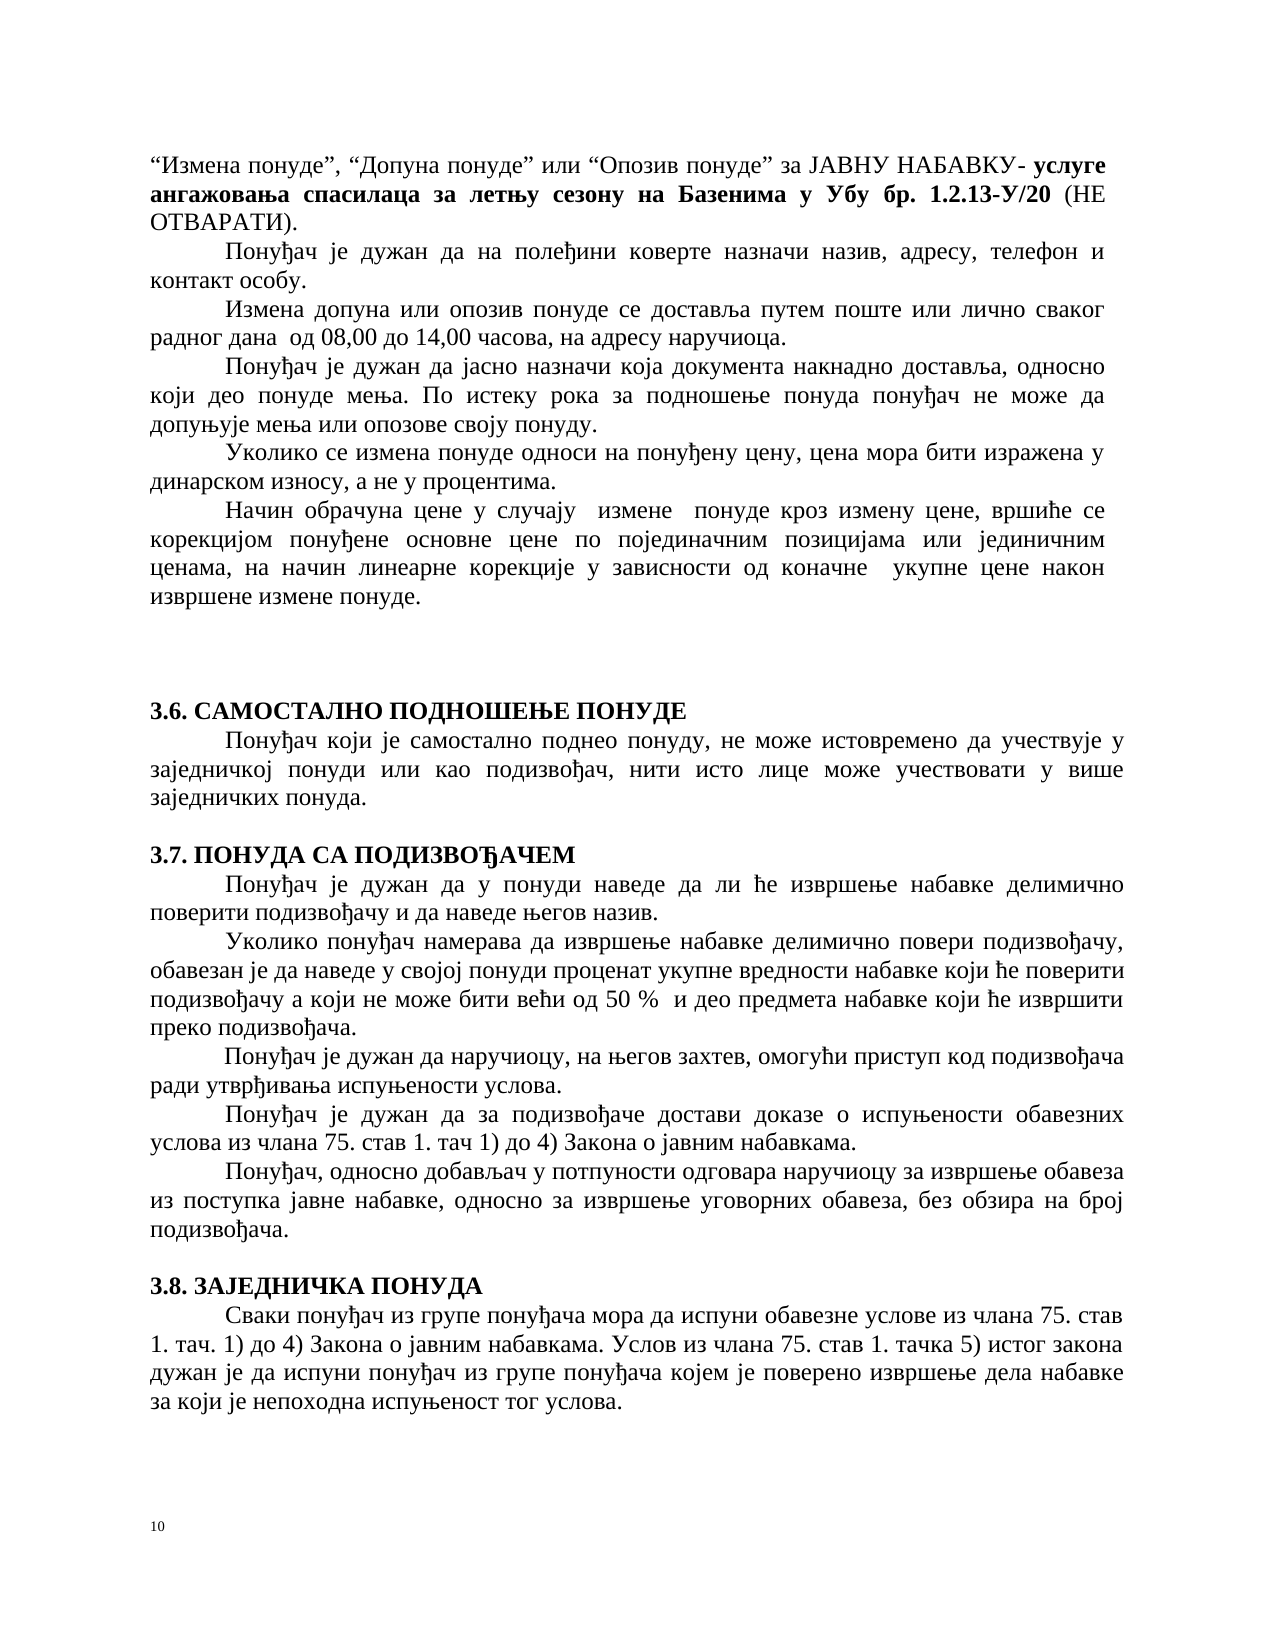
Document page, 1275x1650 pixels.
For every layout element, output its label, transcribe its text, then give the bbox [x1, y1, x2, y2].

text Понуђач је дужан да јасно назначи која документа накнадно доставља, односно који део понуде мења. По истеку рока за подношење понуда понуђач не може да допуњује мења или опозове своју понуду. [150, 351, 1106, 437]
text Уколико понуђач намерава да извршење набавке делимично повери подизвођачу, обавезан је да наведе у својој понуди проценат укупне вредности набавке који ће поверити подизвођачу а који не може бити већи од 50 % и део предмета набавке који ће извршити преко подизвођача. [150, 926, 1125, 1041]
text 3.8. ЗАЈЕДНИЧКА ПОНУДА [150, 1271, 1125, 1300]
text Понуђач који је самостално поднео понуду, не може истовремено да учествује у заједничкој понуди или као подизвођач, нити исто лице може учествовати у више заједничких понуда. [150, 725, 1125, 811]
text Понуђач је дужан да наручиоцу, на његов захтев, омогући приступ код подизвођача ради утврђивања испуњености услова. [150, 1041, 1125, 1099]
text 3.7. ПОНУДА СА ПОДИЗВОЂАЧЕМ [150, 840, 1125, 869]
text Понуђач је дужан да у понуди наведе да ли ће извршење набавке делимично поверити подизвођачу и да наведе његов назив. [150, 869, 1125, 926]
text Понуђач, односно добављач у потпуности одговара наручиоцу за извршење обавеза из поступка јавне набавке, односно за извршење уговорних обавеза, без обзира на број подизвођача. [150, 1156, 1125, 1242]
text Сваки понуђач из групе понуђача мора да испуни обавезне услове из члана 75. став 1. тач. 1) до 4) Закона о јавним набавкама. Услов из члана 75. став 1. тачка 5) истог закона дужан је да испуни понуђач из групе понуђача којем је поверено извршење дела набавке за који је непоходна испуњеност тог услова. [150, 1300, 1125, 1415]
text Понуђач је дужан да за подизвођаче достави доказе о испуњености обавезних услова из члана 75. став 1. тач 1) до 4) Закона о јавним набавкама. [150, 1099, 1125, 1156]
text 3.6. САМОСТАЛНО ПОДНОШЕЊЕ ПОНУДЕ [150, 696, 1125, 725]
text Измена допуна или опозив понуде се доставља путем поште или лично сваког радног дана од 08,00 до 14,00 часова, на адресу наручиоца. [150, 294, 1106, 351]
text Понуђач је дужан да на полеђини коверте назначи назив, адресу, телефон и контакт особу. [150, 236, 1106, 294]
text Уколико се измена понуде односи на понуђену цену, цена мора бити изражена у динарском износу, а не у процентима. [150, 437, 1106, 495]
text Начин обрачуна цене у случају измене понуде кроз измену цене, вршиће се корекцијом понуђене основне цене по појединачним позицијама или јединичним ценама, на начин линеарне корекције у зависности од коначне укупне цене након извршене измене понуде. [150, 495, 1106, 610]
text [150, 150, 1106, 236]
